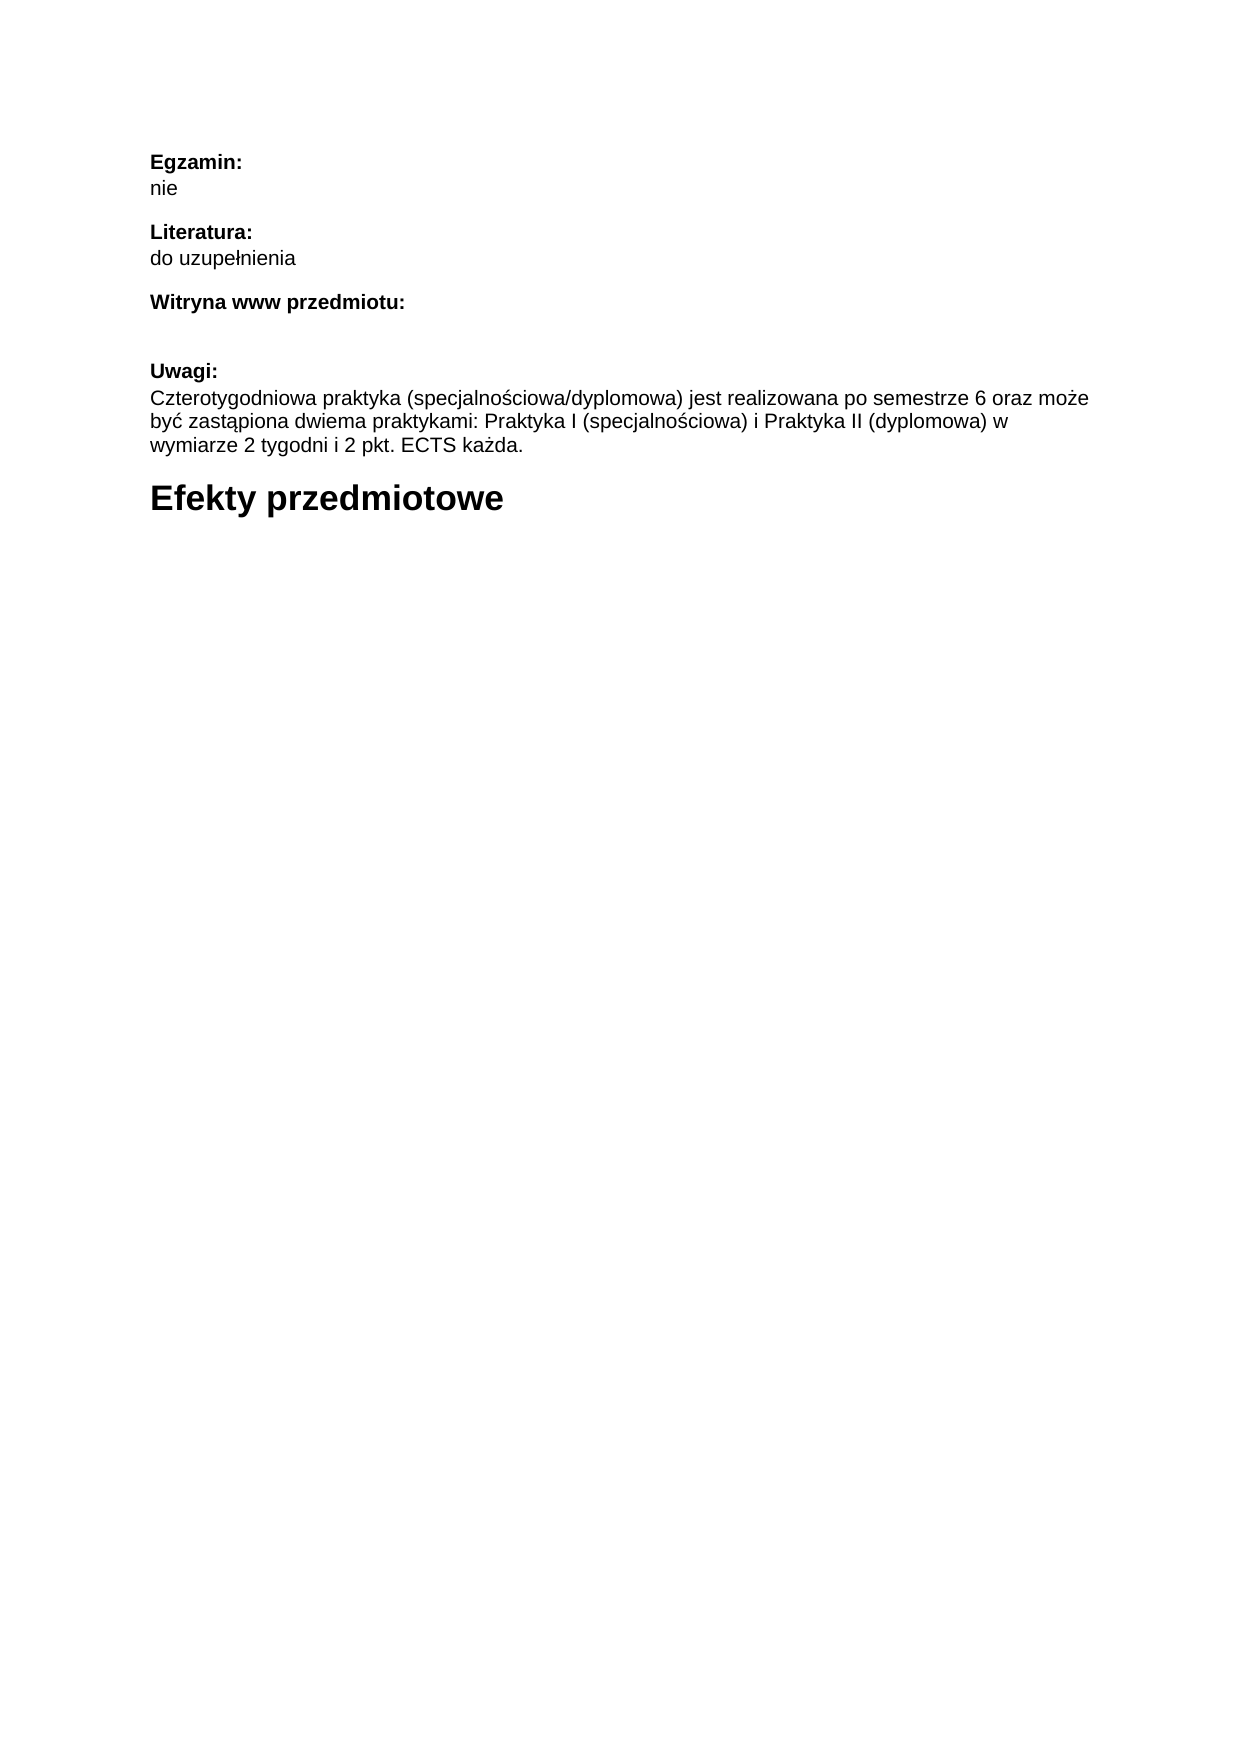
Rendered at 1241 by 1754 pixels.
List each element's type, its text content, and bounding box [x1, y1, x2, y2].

text nie [150, 176, 1090, 200]
text Czterotygodniowa praktyka (specjalnościowa/dyplomowa) jest realizowana po semestrze 6 oraz może być zastąpiona dwiema praktykami: Praktyka I (specjalnościowa) i Praktyka II (dyplomowa) w wymiarze 2 tygodni i 2 pkt. ECTS każda. [150, 385, 1090, 457]
text Witryna www przedmiotu: [150, 289, 1090, 313]
subtitle Efekty przedmiotowe [150, 477, 1090, 518]
text Uwagi: [150, 359, 1090, 383]
text do uzupełnienia [150, 246, 1090, 270]
text Egzamin: [150, 150, 1090, 174]
text Literatura: [150, 220, 1090, 244]
